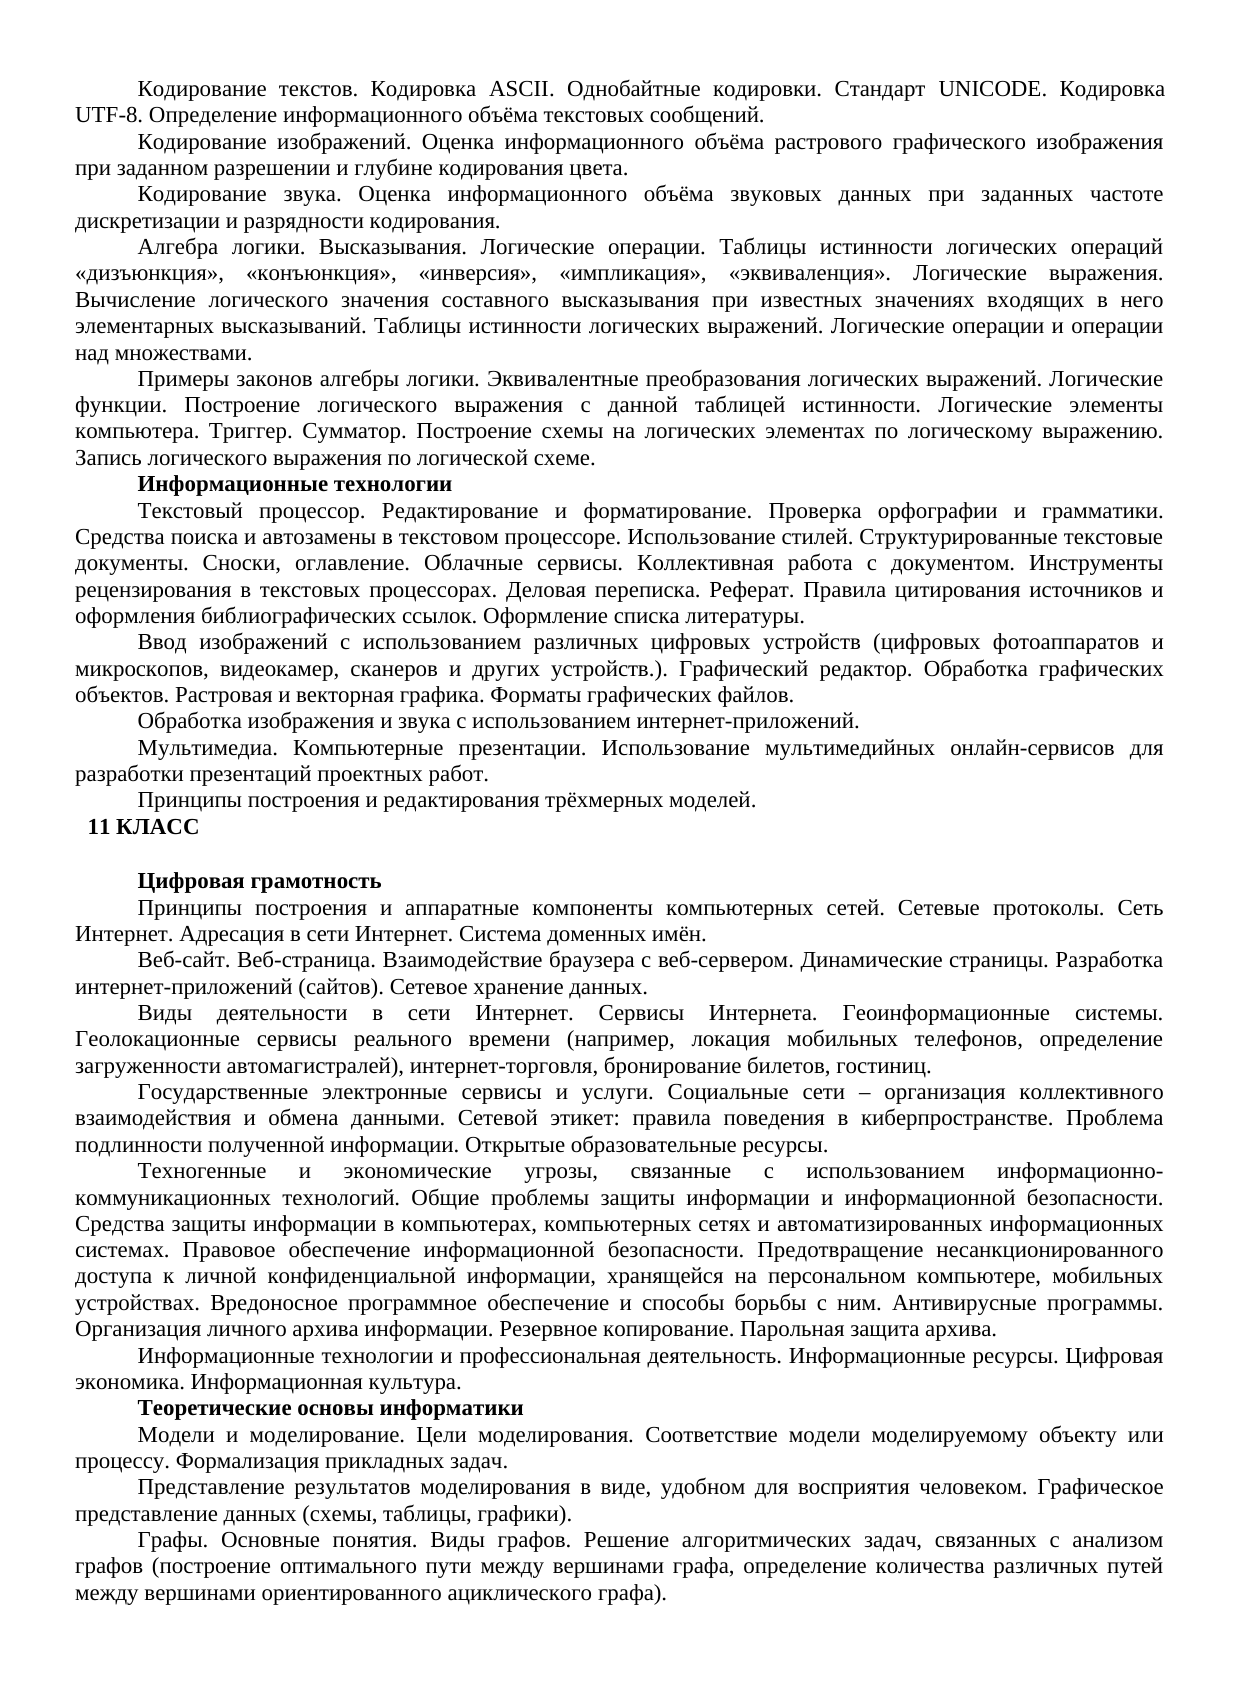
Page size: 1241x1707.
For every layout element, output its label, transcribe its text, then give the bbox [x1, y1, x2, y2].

text Информационные технологии и профессиональная деятельность. Информационные ресурсы. Цифровая экономика. Информационная культура. [75, 1342, 1165, 1394]
text Виды деятельности в сети Интернет. Сервисы Интернета. Геоинформационные системы. Геолокационные сервисы реального времени (например, локация мобильных телефонов, определение загруженности автомагистралей), интернет-торговля, бронирование билетов, гостиниц. [75, 999, 1165, 1078]
text Ввод изображений с использованием различных цифровых устройств (цифровых фотоаппаратов и микроскопов, видеокамер, сканеров и других устройств.). Графический редактор. Обработка графических объектов. Растровая и векторная графика. Форматы графических файлов. [75, 628, 1165, 707]
text Цифровая грамотность [75, 867, 1165, 894]
text Представление результатов моделирования в виде, удобном для восприятия человеком. Графическое представление данных (схемы, таблицы, графики). [75, 1473, 1165, 1526]
text Обработка изображения и звука с использованием интернет-приложений. [75, 707, 1165, 734]
text Техногенные и экономические угрозы, связанные с использованием информационно-коммуникационных технологий. Общие проблемы защиты информации и информационной безопасности. Средства защиты информации в компьютерах, компьютерных сетях и автоматизированных информационных системах. Правовое обеспечение информационной безопасности. Предотвращение несанкционированного доступа к личной конфиденциальной информации, хранящейся на персональном компьютере, мобильных устройствах. Вредоносное программное обеспечение и способы борьбы с ним. Антивирусные программы. Организация личного архива информации. Резервное копирование. Парольная защита архива. [75, 1157, 1165, 1342]
text 11 КЛАСС [87, 813, 1165, 839]
text Теоретические основы информатики [75, 1394, 1165, 1421]
text Графы. Основные понятия. Виды графов. Решение алгоритмических задач, связанных с анализом графов (построение оптимального пути между вершинами графа, определение количества различных путей между вершинами ориентированного ациклического графа). [75, 1526, 1165, 1605]
text Принципы построения и аппаратные компоненты компьютерных сетей. Сетевые протоколы. Сеть Интернет. Адресация в сети Интернет. Система доменных имён. [75, 894, 1165, 946]
text Кодирование звука. Оценка информационного объёма звуковых данных при заданных частоте дискретизации и разрядности кодирования. [75, 180, 1165, 233]
text Веб-сайт. Веб-страница. Взаимодействие браузера с веб-сервером. Динамические страницы. Разработка интернет-приложений (сайтов). Сетевое хранение данных. [75, 946, 1165, 999]
text Информационные технологии [75, 470, 1165, 497]
text Примеры законов алгебры логики. Эквивалентные преобразования логических выражений. Логические функции. Построение логического выражения с данной таблицей истинности. Логические элементы компьютера. Триггер. Сумматор. Построение схемы на логических элементах по логическому выражению. Запись логического выражения по логической схеме. [75, 365, 1165, 470]
text Алгебра логики. Высказывания. Логические операции. Таблицы истинности логических операций «дизъюнкция», «конъюнкция», «инверсия», «импликация», «эквиваленция». Логические выражения. Вычисление логического значения составного высказывания при известных значениях входящих в него элементарных высказываний. Таблицы истинности логических выражений. Логические операции и операции над множествами. [75, 233, 1165, 365]
text Государственные электронные сервисы и услуги. Социальные сети – организация коллективного взаимодействия и обмена данными. Сетевой этикет: правила поведения в киберпространстве. Проблема подлинности полученной информации. Открытые образовательные ресурсы. [75, 1078, 1165, 1157]
text Принципы построения и редактирования трёхмерных моделей. [75, 787, 1165, 813]
text Кодирование изображений. Оценка информационного объёма растрового графического изображения при заданном разрешении и глубине кодирования цвета. [75, 128, 1165, 180]
text Мультимедиа. Компьютерные презентации. Использование мультимедийных онлайн-сервисов для разработки презентаций проектных работ. [75, 734, 1165, 787]
text Кодирование текстов. Кодировка ASCII. Однобайтные кодировки. Стандарт UNICODE. Кодировка UTF-8. Определение информационного объёма текстовых сообщений. [75, 75, 1165, 128]
text Модели и моделирование. Цели моделирования. Соответствие модели моделируемому объекту или процессу. Формализация прикладных задач. [75, 1421, 1165, 1473]
text Текстовый процессор. Редактирование и форматирование. Проверка орфографии и грамматики. Средства поиска и автозамены в текстовом процессоре. Использование стилей. Структурированные текстовые документы. Сноски, оглавление. Облачные сервисы. Коллективная работа с документом. Инструменты рецензирования в текстовых процессорах. Деловая переписка. Реферат. Правила цитирования источников и оформления библиографических ссылок. Оформление списка литературы. [75, 497, 1165, 628]
